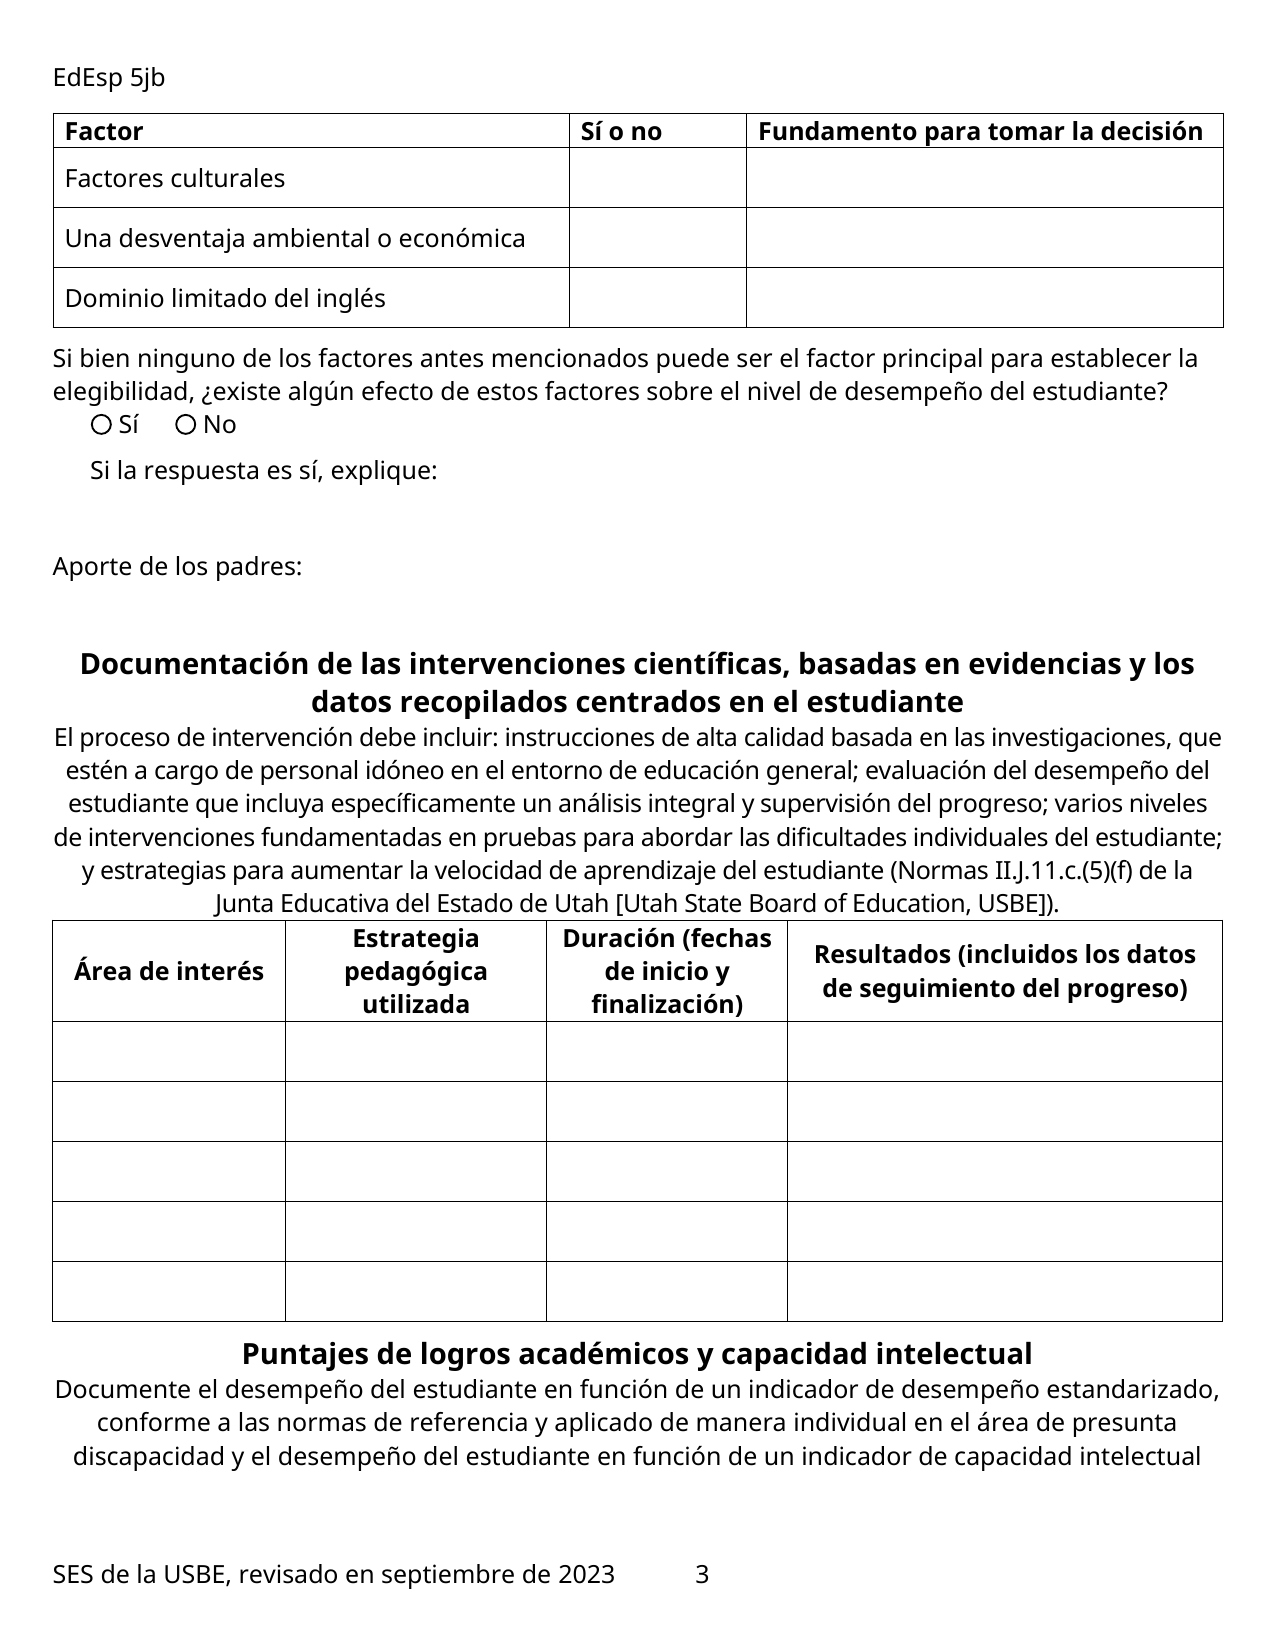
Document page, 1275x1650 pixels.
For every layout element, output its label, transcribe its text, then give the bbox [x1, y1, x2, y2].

table_cell [286, 1262, 546, 1321]
table_header Área de interés [53, 921, 285, 1021]
text Sí No [90, 407, 1222, 440]
table_cell Factores culturales [54, 148, 569, 207]
table_cell [286, 1022, 546, 1081]
table_cell [788, 1142, 1222, 1201]
table_cell [570, 148, 746, 207]
table_cell [788, 1202, 1222, 1261]
table_header Estrategia pedagógica utilizada [286, 921, 546, 1021]
table_cell [286, 1142, 546, 1201]
table_cell [547, 1022, 787, 1081]
table_header Duración (fechas de inicio y finalización) [547, 921, 787, 1021]
subtitle Documentación de las intervenciones científicas, basadas en evidencias y los datos recopilados centrados en el estudiante [52, 644, 1222, 719]
table_cell [286, 1202, 546, 1261]
table_cell [547, 1142, 787, 1201]
table_cell [53, 1202, 285, 1261]
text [52, 1372, 1222, 1472]
table_header Resultados (incluidos los datos de seguimiento del progreso) [788, 921, 1222, 1021]
table_cell [547, 1262, 787, 1321]
table_cell [53, 1262, 285, 1321]
table_cell [547, 1082, 787, 1141]
table_cell [747, 148, 1223, 207]
table_cell [747, 208, 1223, 267]
table_cell [53, 1142, 285, 1201]
table_cell [286, 1082, 546, 1141]
table_cell [547, 1202, 787, 1261]
table_cell Una desventaja ambiental o económica [54, 208, 569, 267]
table_cell [747, 268, 1223, 327]
subtitle Puntajes de logros académicos y capacidad intelectual [52, 1334, 1222, 1372]
table_cell [788, 1262, 1222, 1321]
table_header Factor [54, 114, 569, 147]
table_cell [788, 1022, 1222, 1081]
table_cell [53, 1082, 285, 1141]
text Si la respuesta es sí, explique: [90, 453, 1222, 486]
table_cell [570, 208, 746, 267]
table_cell [53, 1022, 285, 1081]
text Aporte de los padres: [52, 549, 1222, 582]
text Si bien ninguno de los factores antes mencionados puede ser el factor principal para establecer la elegibilidad, ¿existe algún efecto de estos factores sobre el nivel de desempeño del estudiante? [52, 340, 1222, 407]
text El proceso de intervención debe incluir: instrucciones de alta calidad basada en las investigaciones, que estén a cargo de personal idóneo en el entorno de educación general; evaluación del desempeño del estudiante que incluya específicamente un análisis integral y supervisión del progreso; varios niveles de intervenciones fundamentadas en pruebas para abordar las dificultades individuales del estudiante; y estrategias para aumentar la velocidad de aprendizaje del estudiante (Normas II.J.11.c.(5)(f) de la Junta Educativa del Estado de Utah [Utah State Board of Education, USBE]). [52, 719, 1222, 919]
table_header Fundamento para tomar la decisión [747, 114, 1223, 147]
table_cell [788, 1082, 1222, 1141]
table_cell Dominio limitado del inglés [54, 268, 569, 327]
table_cell [570, 268, 746, 327]
table_header Sí o no [570, 114, 746, 147]
